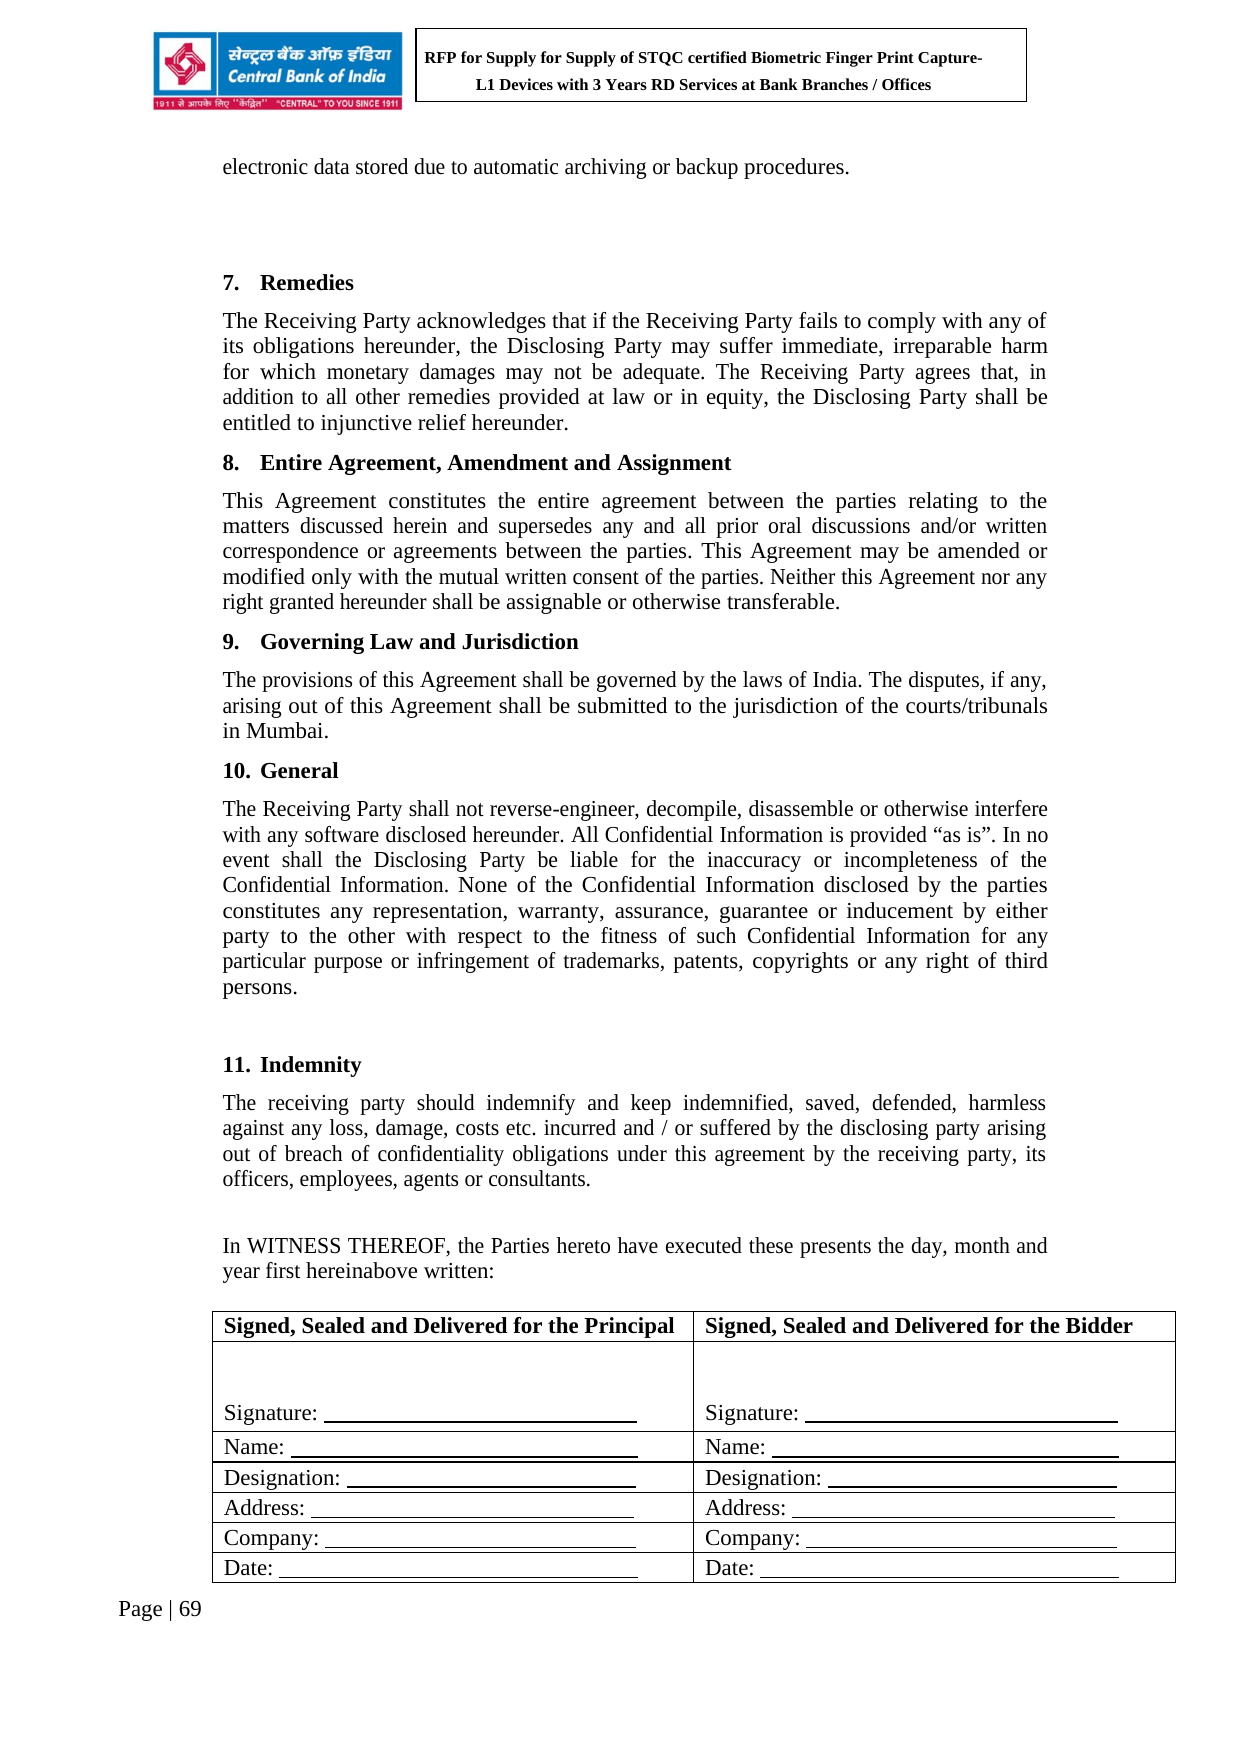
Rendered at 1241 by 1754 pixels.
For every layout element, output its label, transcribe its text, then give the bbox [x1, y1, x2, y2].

picture [150, 29, 404, 112]
subtitle Governing Law and Jurisdiction [222, 628, 1048, 655]
table_cell Name: [213, 1432, 693, 1461]
text The provisions of this Agreement shall be governed by the laws of India. The disputes, if any, arising out of this Agreement shall be submitted to the jurisdiction of the courts/tribunals in Mumbai. [222, 668, 1048, 743]
table_cell Date: [694, 1553, 1175, 1582]
table_cell Signature: [213, 1342, 693, 1431]
table_cell Designation: [213, 1463, 693, 1492]
text The Receiving Party acknowledges that if the Receiving Party fails to comply with any of its obligations hereunder, the Disclosing Party may suffer immediate, irreparable harm for which monetary damages may not be adequate. The Receiving Party agrees that, in addition to all other remedies provided at law or in equity, the Disclosing Party shall be entitled to injunctive relief hereunder. [222, 308, 1048, 435]
text This Agreement constitutes the entire agreement between the parties relating to the matters discussed herein and supersedes any and all prior oral discussions and/or written correspondence or agreements between the parties. This Agreement may be amended or modified only with the mutual written consent of the parties. Neither this Agreement nor any right granted hereunder shall be assignable or otherwise transferable. [222, 488, 1048, 614]
table_cell Signature: [694, 1342, 1175, 1431]
table_header Signed, Sealed and Delivered for the Principal [213, 1312, 693, 1341]
table_cell Designation: [694, 1463, 1175, 1492]
table_cell Company: [213, 1523, 693, 1552]
text The Receiving Party shall not reverse-engineer, decompile, disassemble or otherwise interfere with any software disclosed hereunder. All Confidential Information is provided “as is”. In no event shall the Disclosing Party be liable for the inaccuracy or incompleteness of the Confidential Information. None of the Confidential Information disclosed by the parties constitutes any representation, warranty, assurance, guarantee or inducement by either party to the other with respect to the fitness of such Confidential Information for any particular purpose or infringement of trademarks, patents, copyrights or any right of third persons. [222, 797, 1048, 999]
text In WITNESS THEREOF, the Parties hereto have executed these presents the day, month and year first hereinabove written: [222, 1233, 1048, 1284]
subtitle Remedies [222, 269, 1048, 296]
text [222, 154, 1048, 179]
subtitle Entire Agreement, Amendment and Assignment [222, 449, 1048, 475]
table_cell Company: [694, 1523, 1175, 1552]
text The receiving party should indemnify and keep indemnified, saved, defended, harmless against any loss, damage, costs etc. incurred and / or suffered by the disclosing party arising out of breach of confidentiality obligations under this agreement by the receiving party, its officers, employees, agents or consultants. [222, 1090, 1048, 1191]
table_header Signed, Sealed and Delivered for the Bidder [694, 1312, 1175, 1341]
table_cell Date: [213, 1553, 693, 1582]
subtitle General [222, 758, 1048, 784]
table_cell Name: [694, 1432, 1175, 1461]
table_cell Address: [213, 1493, 693, 1522]
table_cell Address: [694, 1493, 1175, 1522]
subtitle Indemnity [222, 1051, 1048, 1077]
